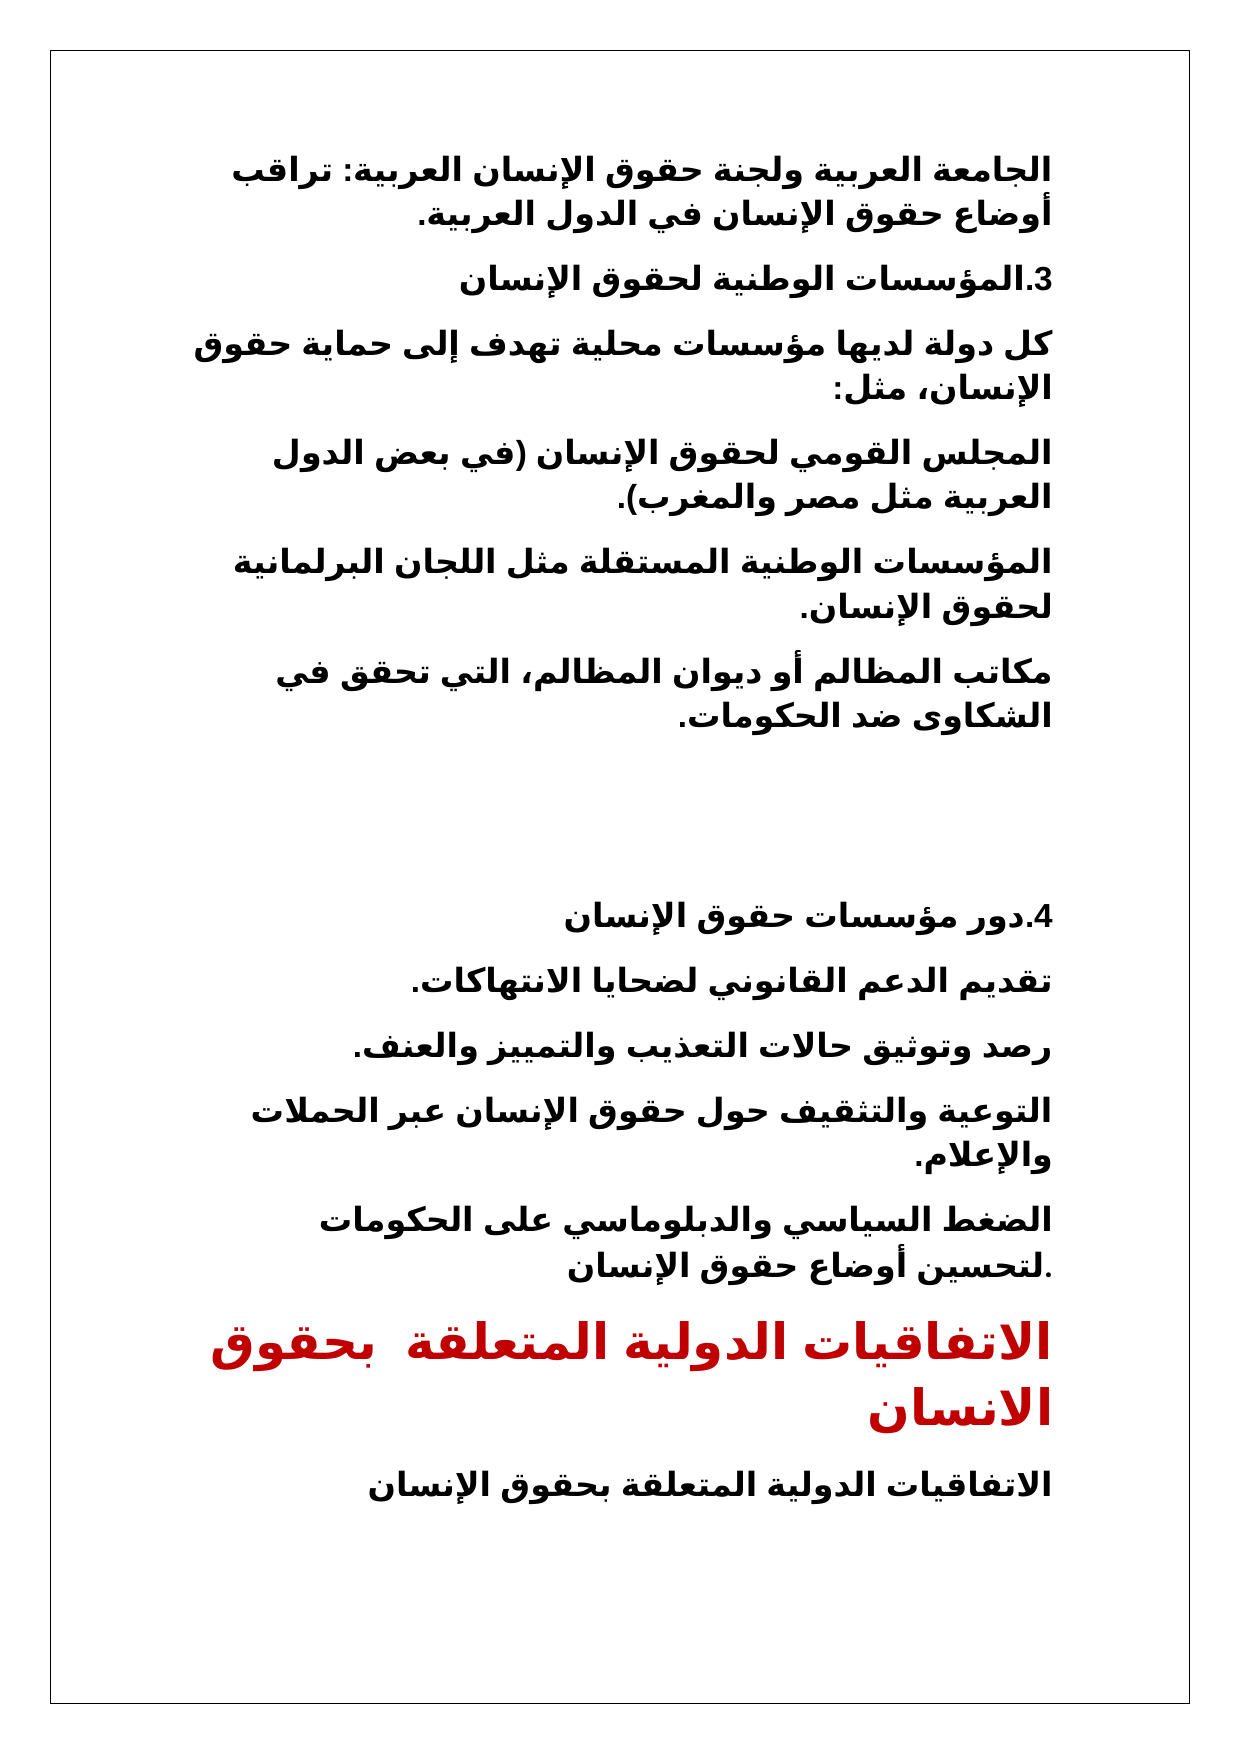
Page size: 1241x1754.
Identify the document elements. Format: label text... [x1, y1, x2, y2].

text مكاتب المظالم أو ديوان المظالم، التي تحقق في الشكاوى ضد الحكومات. [187, 652, 1053, 734]
text الضغط السياسي والدبلوماسي على الحكومات لتحسين أوضاع حقوق الإنسان. [187, 1200, 1053, 1285]
text الاتفاقيات الدولية المتعلقة بحقوق الانسان [187, 1312, 1053, 1436]
text كل دولة لديها مؤسسات محلية تهدف إلى حماية حقوق الإنسان، مثل: [187, 324, 1053, 407]
text 3.المؤسسات الوطنية لحقوق الإنسان [187, 259, 1053, 298]
text رصد وتوثيق حالات التعذيب والتمييز والعنف. [187, 1026, 1053, 1064]
text التوعية والتثقيف حول حقوق الإنسان عبر الحملات والإعلام. [187, 1091, 1053, 1174]
text الجامعة العربية ولجنة حقوق الإنسان العربية: تراقب أوضاع حقوق الإنسان في الدول العربية. [187, 150, 1053, 233]
text تقديم الدعم القانوني لضحايا الانتهاكات. [187, 961, 1053, 999]
text 4.دور مؤسسات حقوق الإنسان [187, 896, 1053, 934]
text المجلس القومي لحقوق الإنسان (في بعض الدول العربية مثل مصر والمغرب). [187, 433, 1053, 516]
text المؤسسات الوطنية المستقلة مثل اللجان البرلمانية لحقوق الإنسان. [187, 542, 1053, 625]
text الاتفاقيات الدولية المتعلقة بحقوق الإنسان [187, 1465, 1053, 1504]
